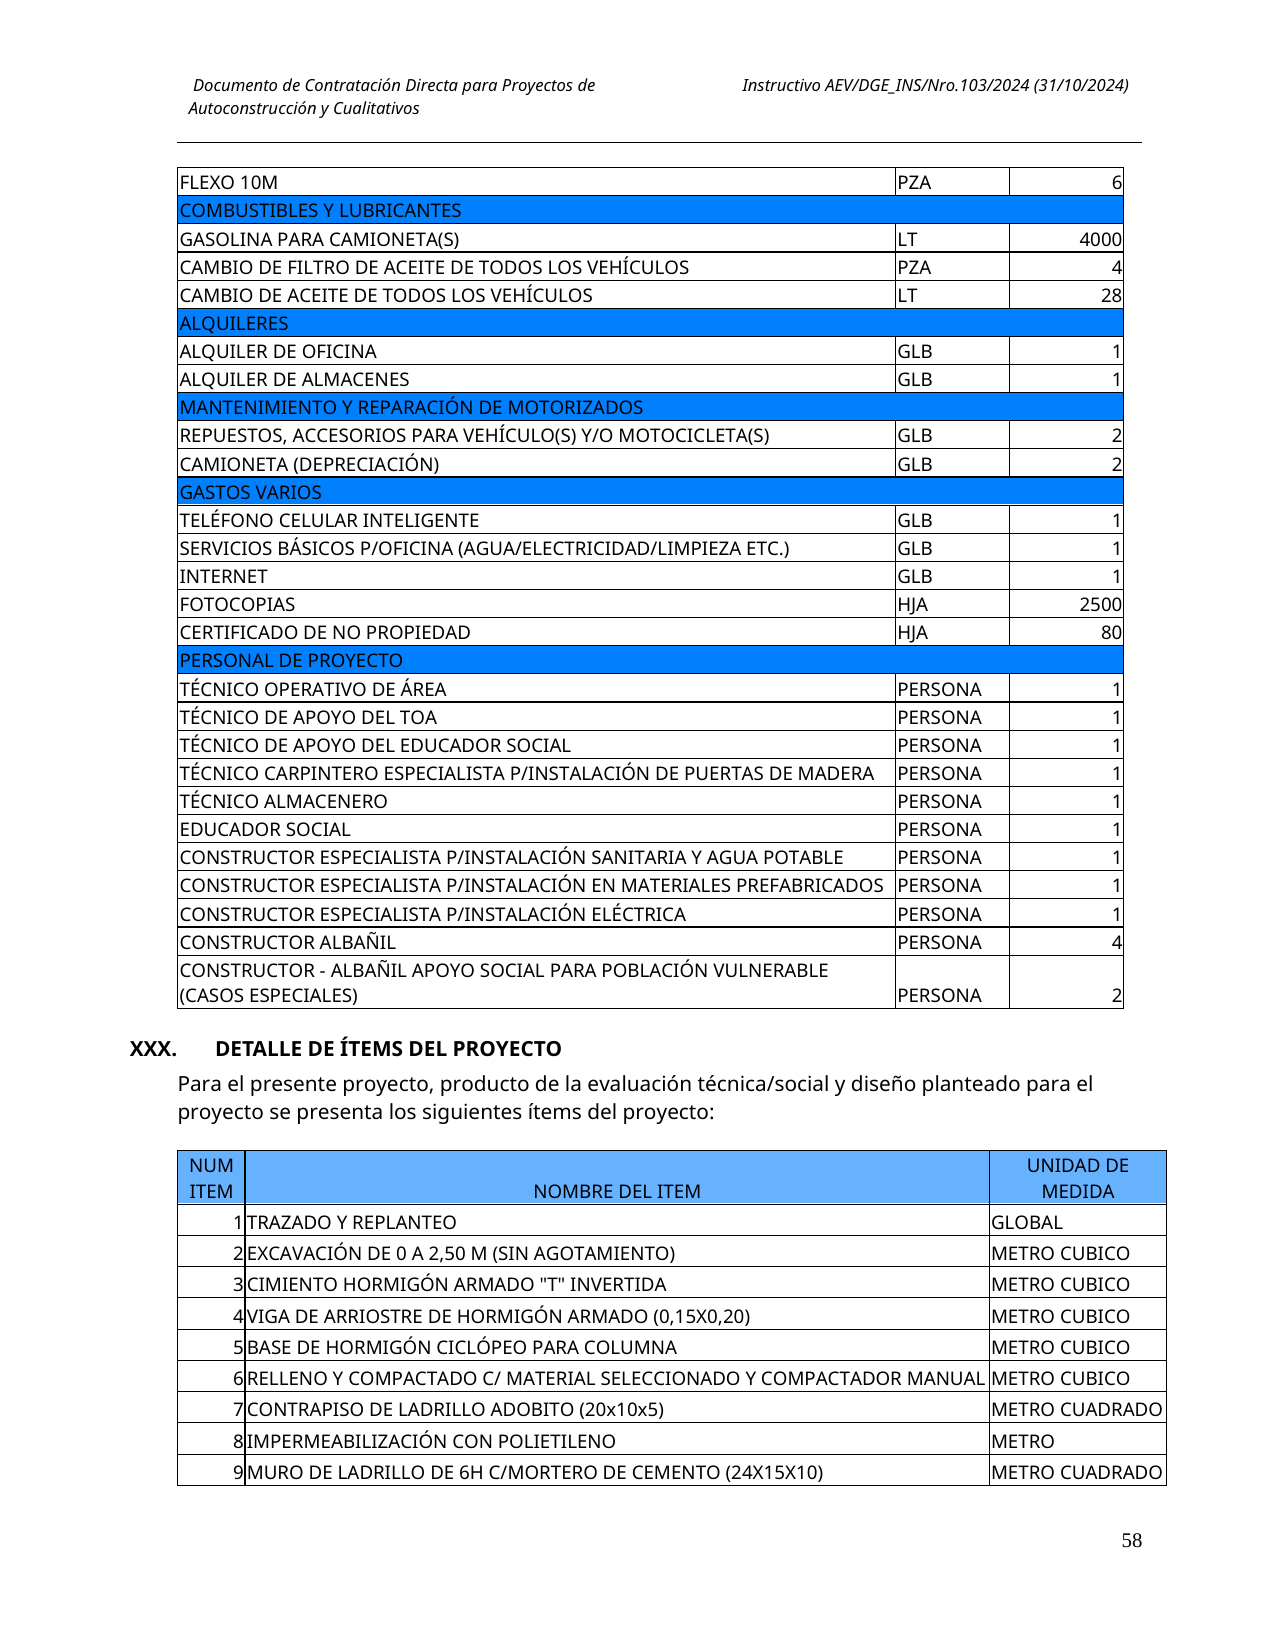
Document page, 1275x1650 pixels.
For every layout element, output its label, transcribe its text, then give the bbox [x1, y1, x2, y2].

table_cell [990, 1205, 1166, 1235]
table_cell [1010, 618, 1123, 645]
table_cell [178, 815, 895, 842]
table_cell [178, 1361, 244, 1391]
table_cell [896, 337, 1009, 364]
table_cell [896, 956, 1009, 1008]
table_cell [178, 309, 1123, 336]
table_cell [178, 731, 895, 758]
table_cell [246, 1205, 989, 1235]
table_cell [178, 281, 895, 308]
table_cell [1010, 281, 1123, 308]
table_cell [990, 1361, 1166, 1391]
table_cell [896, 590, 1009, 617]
list DETALLE DE ÍTEMS DEL PROYECTO [177, 1034, 1142, 1063]
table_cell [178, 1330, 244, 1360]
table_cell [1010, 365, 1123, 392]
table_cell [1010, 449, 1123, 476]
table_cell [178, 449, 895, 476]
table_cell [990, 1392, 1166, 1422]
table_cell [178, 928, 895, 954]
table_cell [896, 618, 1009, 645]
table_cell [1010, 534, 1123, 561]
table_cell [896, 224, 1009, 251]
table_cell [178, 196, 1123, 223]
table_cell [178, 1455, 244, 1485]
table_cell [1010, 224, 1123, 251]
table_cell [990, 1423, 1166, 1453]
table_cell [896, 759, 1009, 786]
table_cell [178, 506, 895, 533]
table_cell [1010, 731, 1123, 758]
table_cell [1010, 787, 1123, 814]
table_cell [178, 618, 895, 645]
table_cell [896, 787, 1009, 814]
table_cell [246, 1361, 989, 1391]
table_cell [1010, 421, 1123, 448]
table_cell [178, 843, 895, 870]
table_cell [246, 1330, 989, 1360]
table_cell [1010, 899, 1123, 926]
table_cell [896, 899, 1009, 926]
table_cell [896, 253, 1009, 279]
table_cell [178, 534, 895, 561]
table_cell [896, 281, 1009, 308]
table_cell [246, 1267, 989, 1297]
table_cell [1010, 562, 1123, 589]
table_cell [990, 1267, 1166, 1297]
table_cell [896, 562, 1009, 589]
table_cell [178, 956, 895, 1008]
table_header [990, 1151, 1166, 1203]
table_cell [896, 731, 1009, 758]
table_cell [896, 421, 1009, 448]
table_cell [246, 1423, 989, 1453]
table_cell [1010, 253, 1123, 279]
text Para el presente proyecto, producto de la evaluación técnica/social y diseño planteado para el proyecto se presenta los siguientes ítems del proyecto: [177, 1069, 1142, 1126]
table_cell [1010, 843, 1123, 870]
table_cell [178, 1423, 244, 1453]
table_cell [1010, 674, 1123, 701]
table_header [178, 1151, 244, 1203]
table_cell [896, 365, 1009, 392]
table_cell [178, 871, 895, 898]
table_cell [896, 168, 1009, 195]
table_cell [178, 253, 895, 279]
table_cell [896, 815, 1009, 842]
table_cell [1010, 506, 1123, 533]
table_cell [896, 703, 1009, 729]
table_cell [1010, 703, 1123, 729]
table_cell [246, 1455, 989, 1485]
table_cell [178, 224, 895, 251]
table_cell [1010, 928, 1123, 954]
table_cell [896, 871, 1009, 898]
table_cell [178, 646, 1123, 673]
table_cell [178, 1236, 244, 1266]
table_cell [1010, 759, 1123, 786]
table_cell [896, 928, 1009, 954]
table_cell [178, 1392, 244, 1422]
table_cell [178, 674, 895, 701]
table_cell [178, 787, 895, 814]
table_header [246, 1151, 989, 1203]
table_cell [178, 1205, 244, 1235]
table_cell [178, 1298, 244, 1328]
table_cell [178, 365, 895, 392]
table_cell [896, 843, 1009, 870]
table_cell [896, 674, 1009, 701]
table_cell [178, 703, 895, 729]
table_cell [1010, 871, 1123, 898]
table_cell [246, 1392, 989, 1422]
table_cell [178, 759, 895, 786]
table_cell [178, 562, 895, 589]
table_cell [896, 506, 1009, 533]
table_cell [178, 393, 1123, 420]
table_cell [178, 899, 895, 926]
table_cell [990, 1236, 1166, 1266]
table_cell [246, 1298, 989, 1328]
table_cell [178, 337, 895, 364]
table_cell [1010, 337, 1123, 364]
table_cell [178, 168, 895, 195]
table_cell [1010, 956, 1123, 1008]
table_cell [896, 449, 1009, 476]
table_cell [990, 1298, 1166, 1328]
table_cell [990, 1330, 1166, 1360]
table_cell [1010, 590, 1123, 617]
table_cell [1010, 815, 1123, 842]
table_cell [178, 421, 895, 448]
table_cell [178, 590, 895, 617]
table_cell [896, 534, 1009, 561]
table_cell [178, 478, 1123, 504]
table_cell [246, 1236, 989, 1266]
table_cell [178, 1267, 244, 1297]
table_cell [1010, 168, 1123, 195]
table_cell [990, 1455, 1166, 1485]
